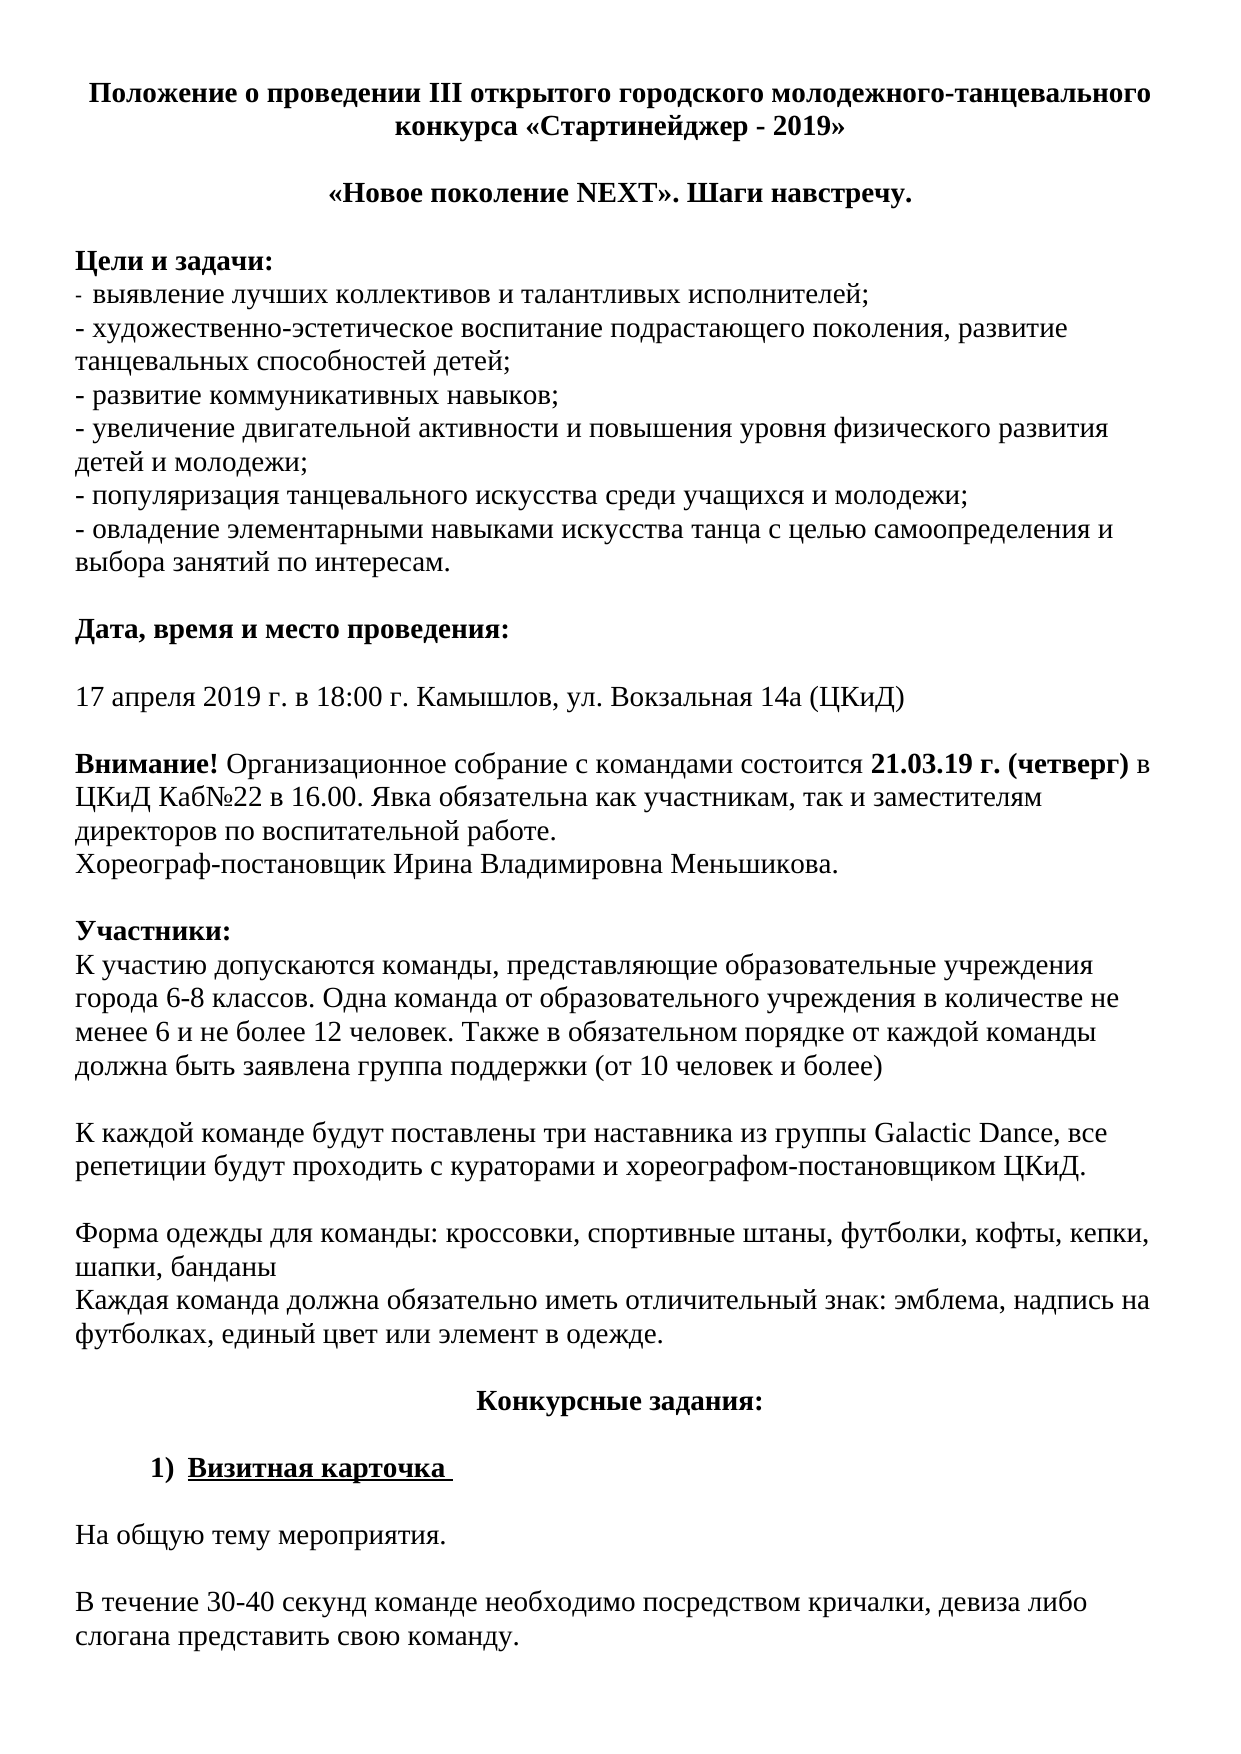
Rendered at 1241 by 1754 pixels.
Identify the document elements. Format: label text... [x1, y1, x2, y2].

text 17 апреля 2019 г. в 18:00 г. Камышлов, ул. Вокзальная 14а (ЦКиД) [75, 679, 1165, 712]
text Конкурсные задания: [75, 1383, 1165, 1417]
text Участники: [75, 913, 1165, 947]
text Положение о проведении III открытого городского молодежного-танцевального конкурса «Стартинейджер - 2019» [75, 75, 1165, 142]
text - увеличение двигательной активности и повышения уровня физического развития детей и молодежи; [75, 410, 1165, 477]
text Цели и задачи: [75, 243, 1165, 276]
text К каждой команде будут поставлены три наставника из группы Galactic Dance, все репетиции будут проходить с кураторами и хореографом-постановщиком ЦКиД. [75, 1115, 1165, 1182]
text Дата, время и место проведения: [75, 612, 1165, 645]
text На общую тему мероприятия. [75, 1517, 1165, 1551]
text В течение 30-40 секунд команде необходимо посредством кричалки, девиза либо слогана представить свою команду. [75, 1584, 1165, 1651]
text Каждая команда должна обязательно иметь отличительный знак: эмблема, надпись на футболках, единый цвет или элемент в одежде. [75, 1282, 1165, 1349]
text - художественно-эстетическое воспитание подрастающего поколения, развитие танцевальных способностей детей; [75, 310, 1165, 377]
text Форма одежды для команды: кроссовки, спортивные штаны, футболки, кофты, кепки, шапки, банданы [75, 1215, 1165, 1282]
text К участию допускаются команды, представляющие образовательные учреждения города 6-8 классов. Одна команда от образовательного учреждения в количестве не менее 6 и не более 12 человек. Также в обязательном порядке от каждой команды должна быть заявлена группа поддержки (от 10 человек и более) [75, 947, 1165, 1081]
text Хореограф-постановщик Ирина Владимировна Меньшикова. [75, 846, 1165, 880]
text - популяризация танцевального искусства среди учащихся и молодежи; [75, 477, 1165, 511]
list Визитная карточка [150, 1450, 1165, 1484]
text «Новое поколение NEXT». Шаги навстречу. [75, 176, 1165, 209]
text - развитие коммуникативных навыков; [75, 377, 1165, 410]
text - выявление лучших коллективов и талантливых исполнителей; [75, 276, 1165, 310]
text Внимание! Организационное собрание с командами состоится 21.03.19 г. (четверг) в ЦКиД Каб№22 в 16.00. Явка обязательна как участникам, так и заместителям директоров по воспитательной работе. [75, 746, 1165, 846]
text - овладение элементарными навыками искусства танца с целью самоопределения и выбора занятий по интересам. [75, 511, 1165, 578]
